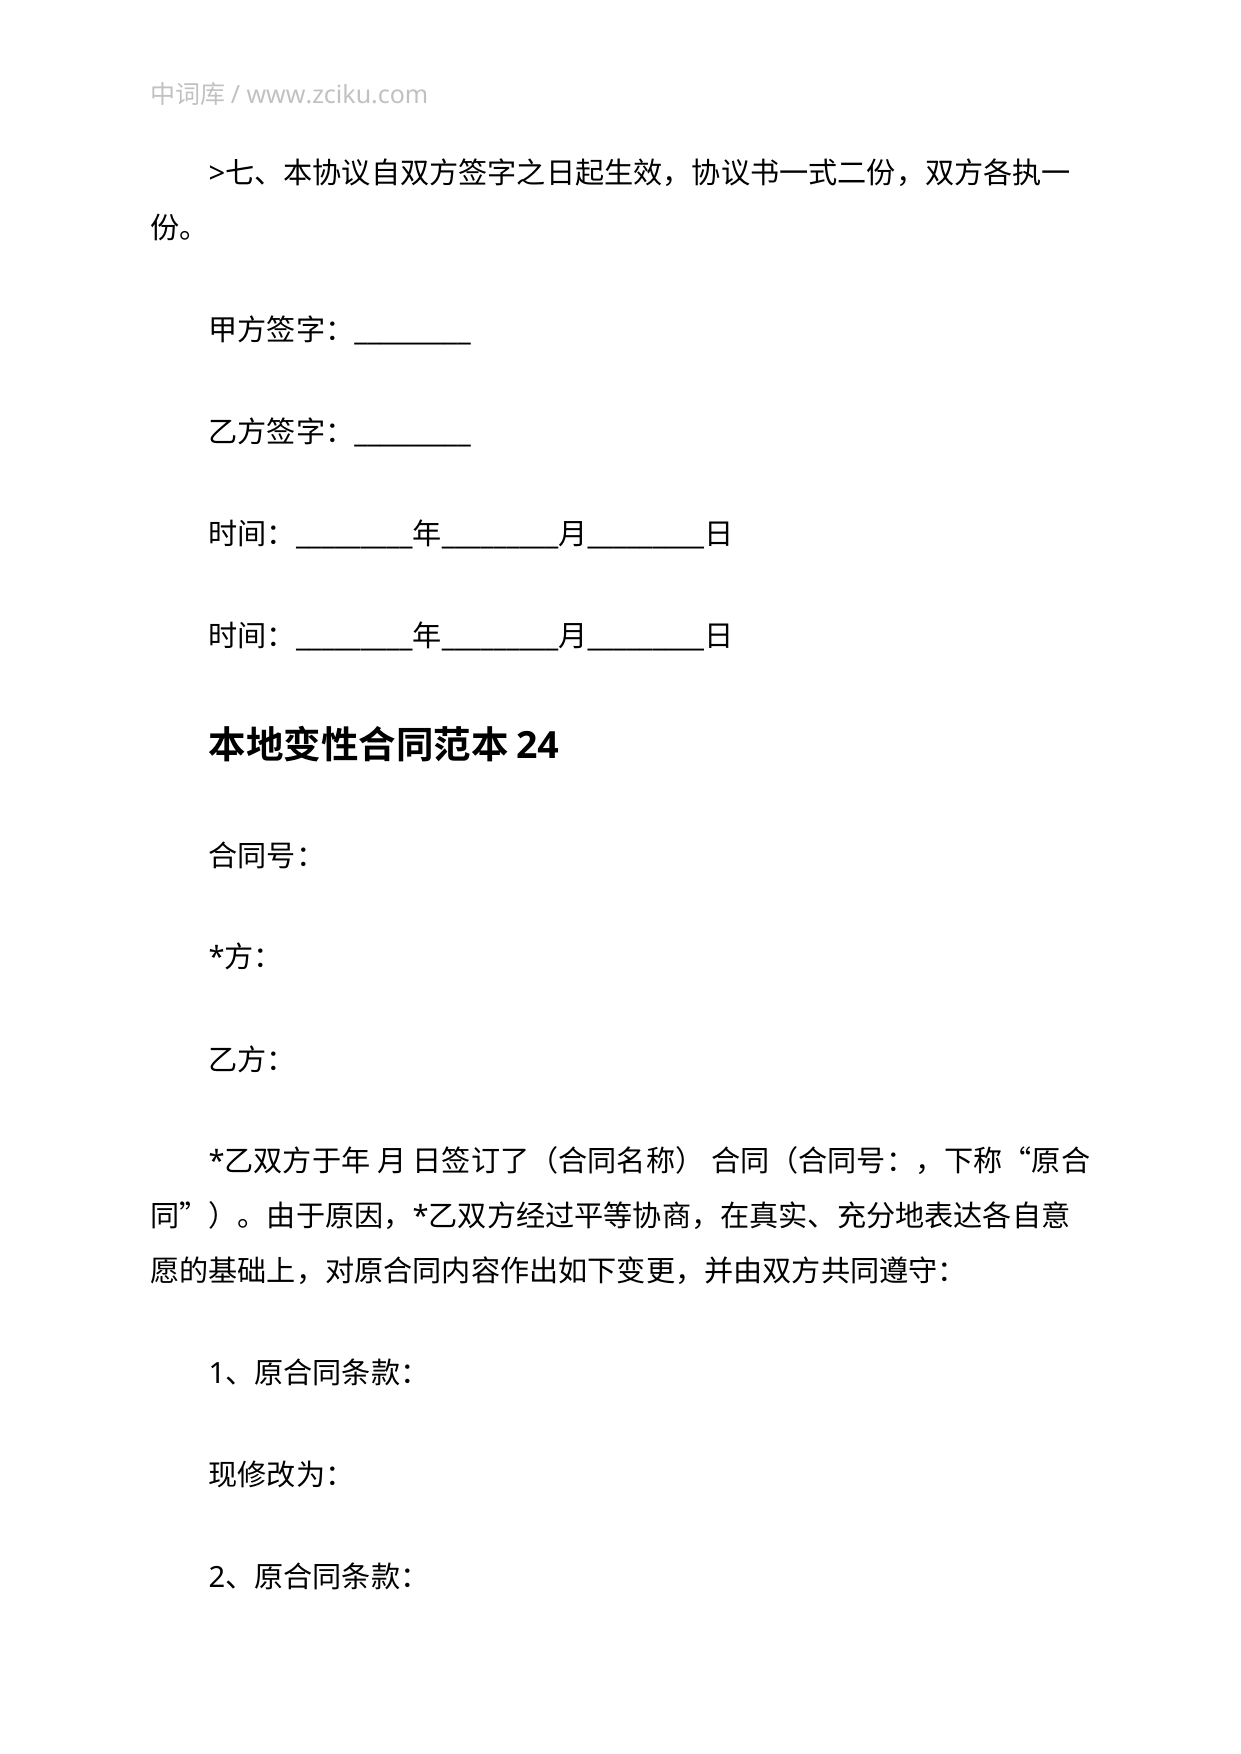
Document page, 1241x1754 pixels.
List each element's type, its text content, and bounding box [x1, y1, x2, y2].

text 乙方签字：_________ [150, 409, 1090, 451]
text 时间：_________年_________月_________日 [150, 511, 1090, 553]
text 合同号： [150, 832, 1090, 874]
text 1、原合同条款： [150, 1349, 1090, 1392]
text 甲方签字：_________ [150, 307, 1090, 349]
text *方： [150, 934, 1090, 976]
text 乙方： [150, 1036, 1090, 1078]
text >七、本协议自双方签字之日起生效，协议书一式二份，双方各执一份。 [150, 150, 1090, 247]
text 2、原合同条款： [150, 1553, 1090, 1596]
text *乙双方于年 月 日签订了（合同名称） 合同（合同号：，下称“原合同”）。由于原因，*乙双方经过平等协商，在真实、充分地表达各自意愿的基础上，对原合同内容作出如下变更，并由双方共同遵守： [150, 1138, 1090, 1290]
text 本地变性合同范本24 [150, 715, 1090, 769]
text 现修改为： [150, 1452, 1090, 1494]
text 时间：_________年_________月_________日 [150, 613, 1090, 655]
